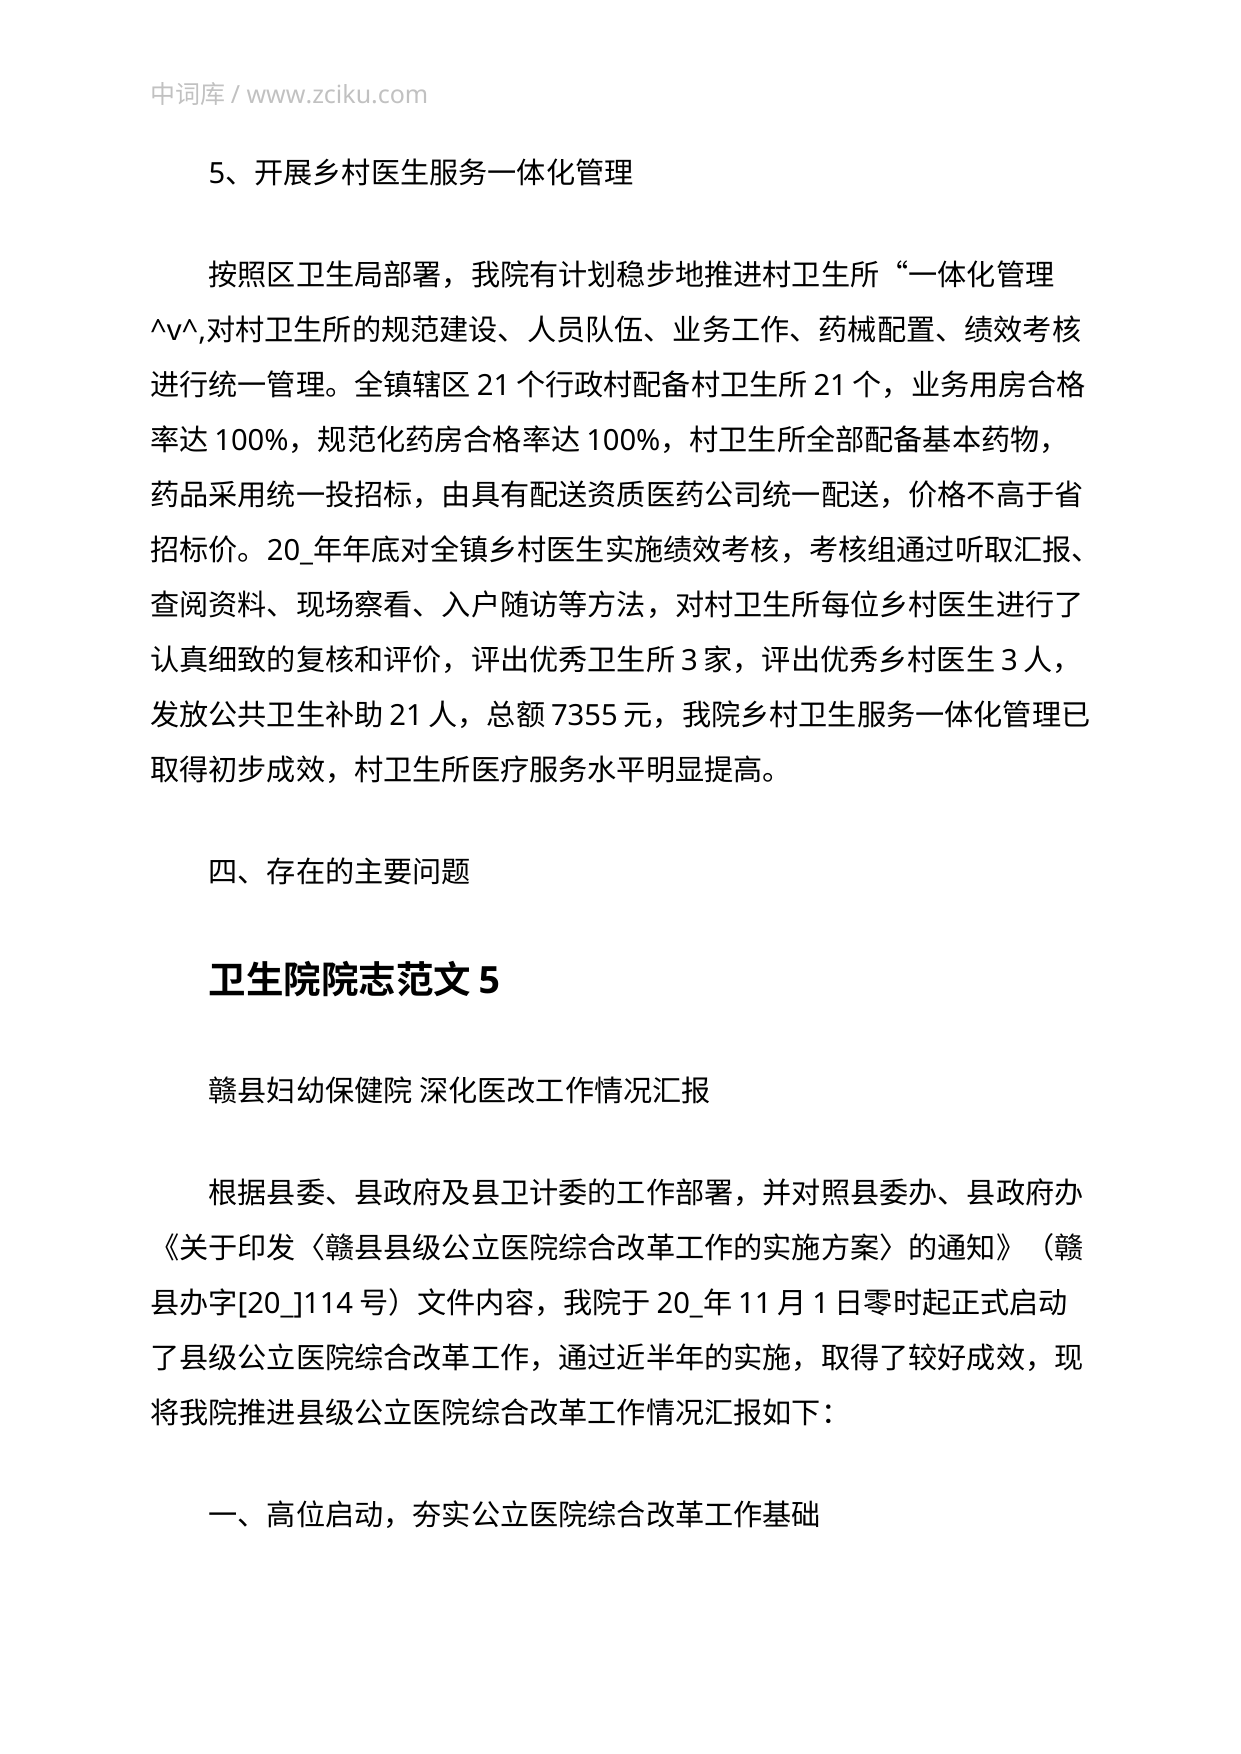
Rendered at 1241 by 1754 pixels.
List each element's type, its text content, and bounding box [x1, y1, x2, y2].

text 5、开展乡村医生服务一体化管理 [150, 150, 1090, 192]
text 按照区卫生局部署，我院有计划稳步地推进村卫生所“一体化管理^v^,对村卫生所的规范建设、人员队伍、业务工作、药械配置、绩效考核进行统一管理。全镇辖区21个行政村配备村卫生所21个，业务用房合格率达100%，规范化药房合格率达100%，村卫生所全部配备基本药物，药品采用统一投招标，由具有配送资质医药公司统一配送，价格不高于省招标价。20_年年底对全镇乡村医生实施绩效考核，考核组通过听取汇报、查阅资料、现场察看、入户随访等方法，对村卫生所每位乡村医生进行了认真细致的复核和评价，评出优秀卫生所3家，评出优秀乡村医生3人，发放公共卫生补助21人，总额7355元，我院乡村卫生服务一体化管理已取得初步成效，村卫生所医疗服务水平明显提高。 [150, 252, 1090, 789]
text 一、高位启动，夯实公立医院综合改革工作基础 [150, 1491, 1090, 1533]
text 四、存在的主要问题 [150, 848, 1090, 891]
text 赣县妇幼保健院 深化医改工作情况汇报 [150, 1068, 1090, 1110]
text 卫生院院志范文5 [150, 950, 1090, 1005]
text 根据县委、县政府及县卫计委的工作部署，并对照县委办、县政府办《关于印发〈赣县县级公立医院综合改革工作的实施方案〉的通知》（赣县办字[20_]114号）文件内容，我院于20_年11月1日零时起正式启动了县级公立医院综合改革工作，通过近半年的实施，取得了较好成效，现将我院推进县级公立医院综合改革工作情况汇报如下： [150, 1169, 1090, 1432]
